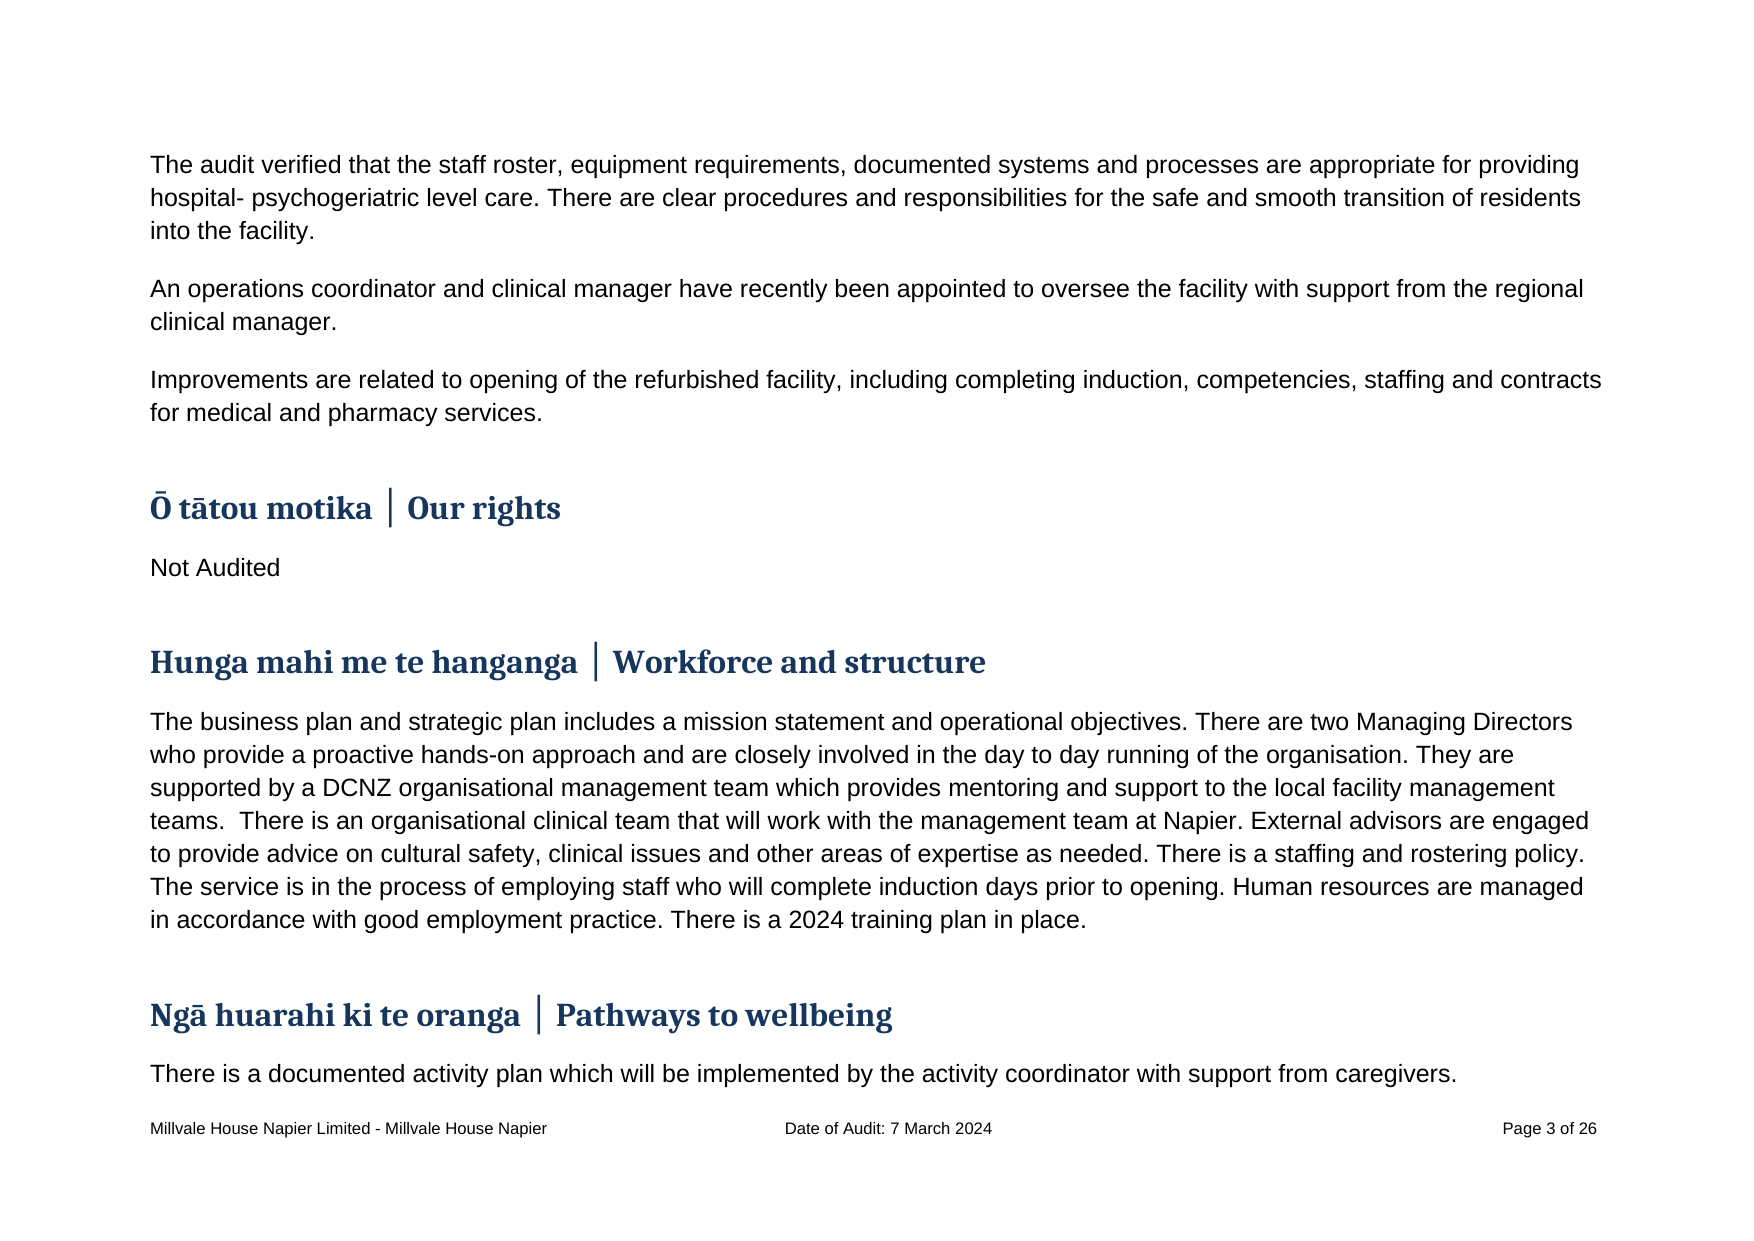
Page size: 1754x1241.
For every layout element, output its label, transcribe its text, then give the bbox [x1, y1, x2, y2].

text Improvements are related to opening of the refurbished facility, including completing induction, competencies, staffing and contracts for medical and pharmacy services. [150, 365, 1604, 427]
subtitle Ngā huarahi ki te oranga │ Pathways to wellbeing [150, 996, 537, 1034]
text An operations coordinator and clinical manager have recently been appointed to oversee the facility with support from the regional clinical manager. [150, 274, 1604, 336]
subtitle Ō tātou motika │ Our rights [150, 489, 389, 527]
text The audit verified that the staff roster, equipment requirements, documented systems and processes are appropriate for providing hospital- psychogeriatric level care. There are clear procedures and responsibilities for the safe and smooth transition of residents into the facility. [150, 150, 1604, 245]
text There is a documented activity plan which will be implemented by the activity coordinator with support from caregivers. [150, 1059, 1604, 1088]
subtitle Ngā huarahi ki te oranga │ Pathways to wellbeing [539, 996, 1604, 1034]
text Not Audited [150, 552, 1604, 581]
subtitle Ō tātou motika │ Our rights [391, 489, 1604, 527]
text The business plan and strategic plan includes a mission statement and operational objectives. There are two Managing Directors who provide a proactive hands-on approach and are closely involved in the day to day running of the organisation. They are supported by a DCNZ organisational management team which provides mentoring and support to the local facility management teams. There is an organisational clinical team that will work with the management team at Napier. External advisors are engaged to provide advice on cultural safety, clinical issues and other areas of expertise as needed. There is a staffing and rostering policy. The service is in the process of employing staff who will complete induction days prior to opening. Human resources are managed in accordance with good employment practice. There is a 2024 training plan in place. [150, 707, 1604, 934]
subtitle Hunga mahi me te hanganga │ Workforce and structure [150, 643, 1604, 682]
